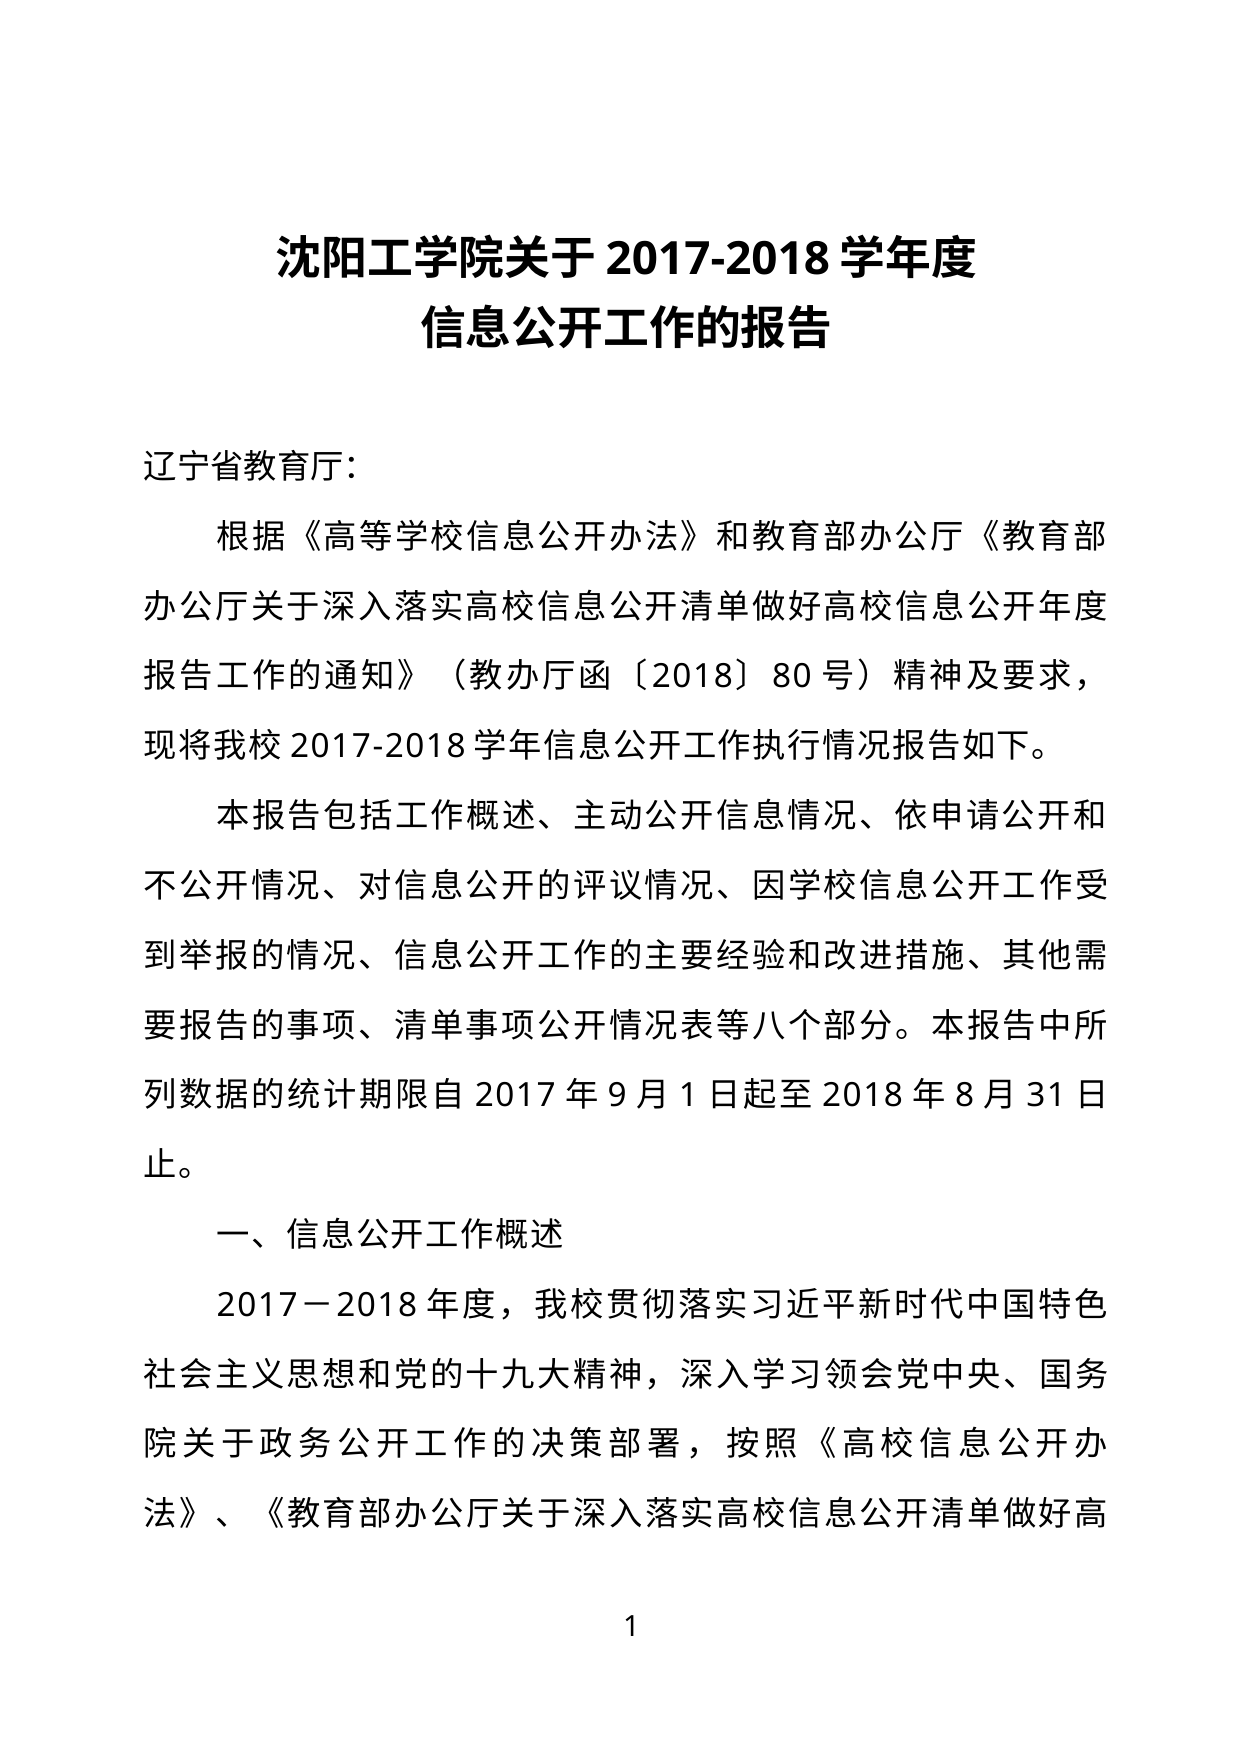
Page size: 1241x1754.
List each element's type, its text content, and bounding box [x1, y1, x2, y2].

text 本报告包括工作概述、主动公开信息情况、依申请公开和不公开情况、对信息公开的评议情况、因学校信息公开工作受到举报的情况、信息公开工作的主要经验和改进措施、其他需要报告的事项、清单事项公开情况表等八个部分。本报告中所列数据的统计期限自2017年9月1日起至2018年8月31日止。 [143, 778, 1108, 1197]
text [143, 1267, 1108, 1546]
text 辽宁省教育厅： [143, 429, 1108, 499]
text 沈阳工学院关于2017-2018学年度 [143, 220, 1108, 290]
text 信息公开工作的报告 [143, 290, 1108, 359]
text 根据《高等学校信息公开办法》和教育部办公厅《教育部办公厅关于深入落实高校信息公开清单做好高校信息公开年度报告工作的通知》（教办厅函〔2018〕80号）精神及要求，现将我校2017-2018学年信息公开工作执行情况报告如下。 [143, 499, 1108, 778]
text 一、信息公开工作概述 [143, 1197, 1108, 1267]
